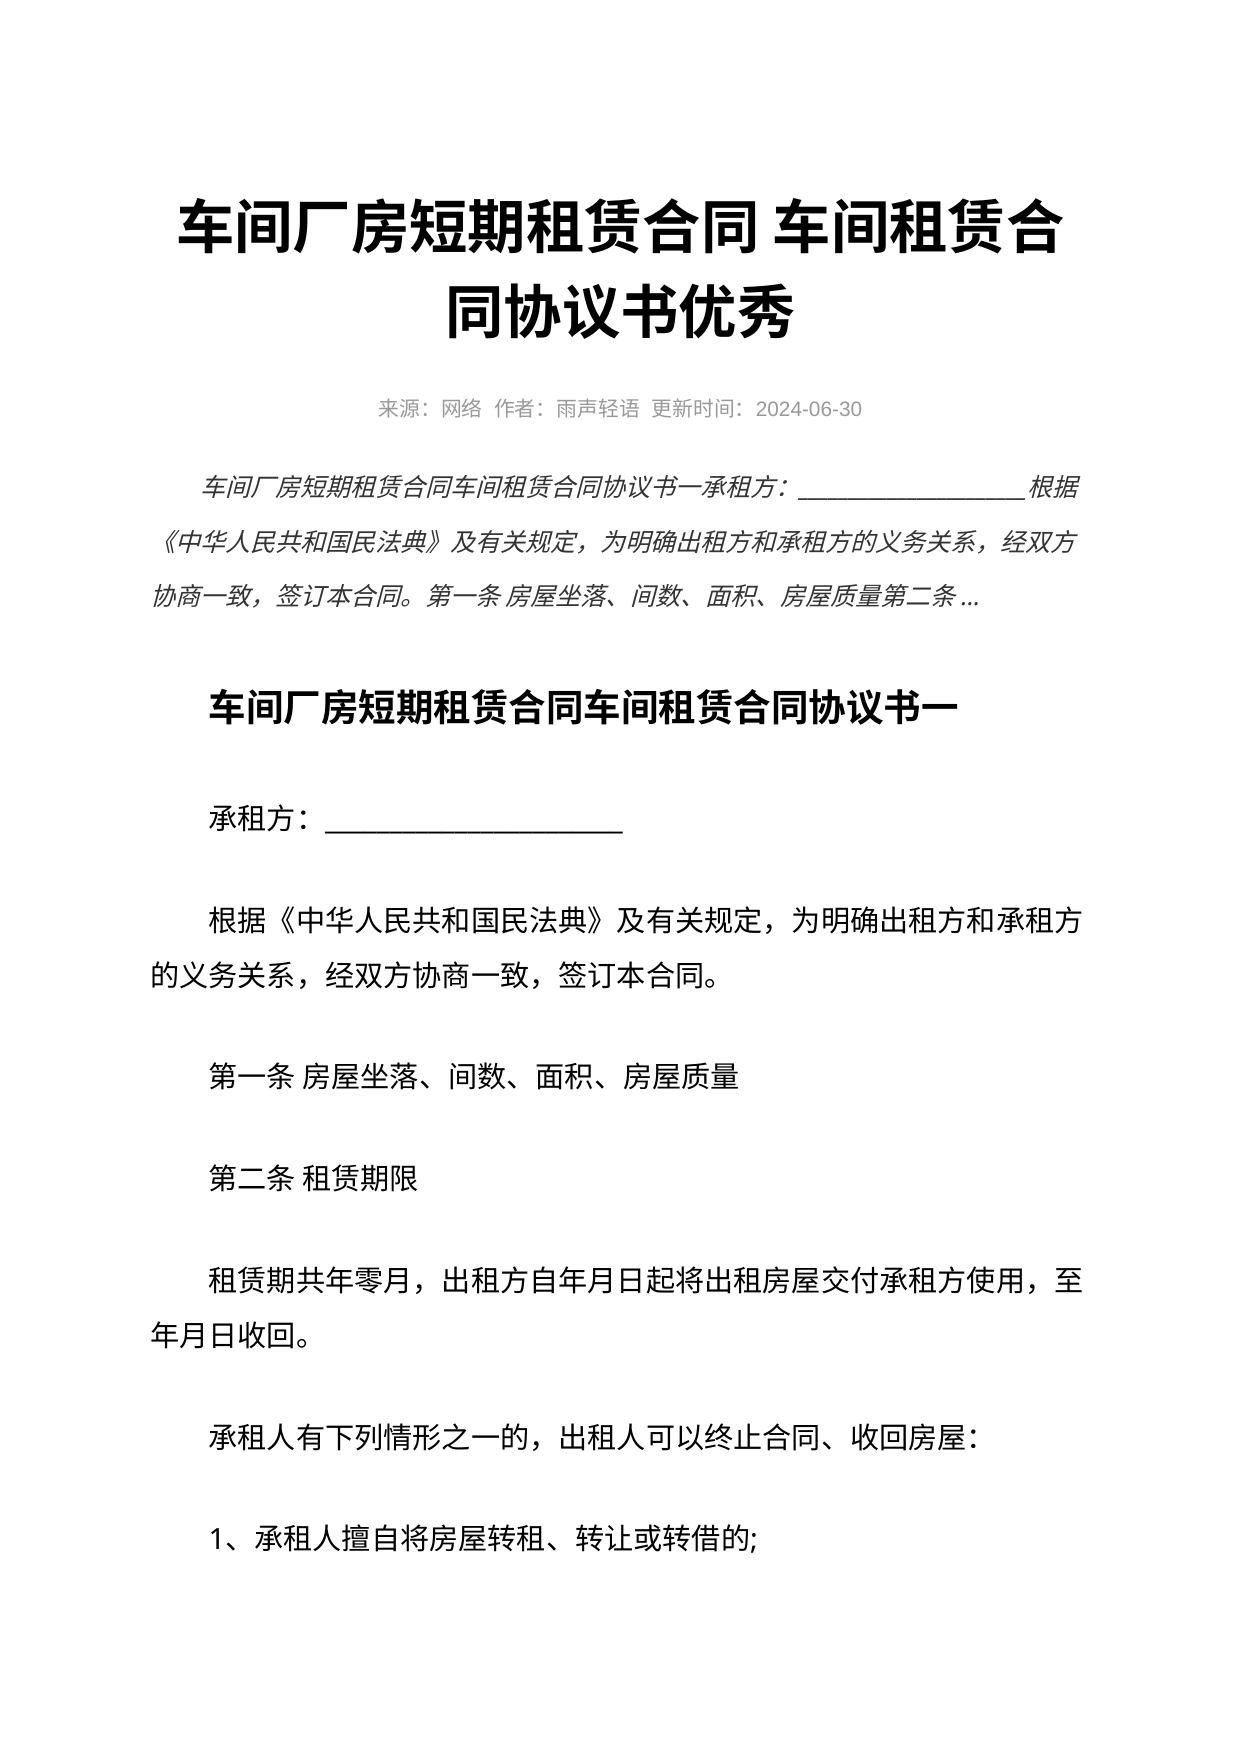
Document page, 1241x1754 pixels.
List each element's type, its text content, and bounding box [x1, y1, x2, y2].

text 第二条 租赁期限 [150, 1156, 1090, 1198]
text 租赁期共年零月，出租方自年月日起将出租房屋交付承租方使用，至年月日收回。 [150, 1257, 1090, 1355]
text 车间厂房短期租赁合同车间租赁合同协议书一承租方：_______________________根据《中华人民共和国民法典》及有关规定，为明确出租方和承租方的义务关系，经双方协商一致，签订本合同。第一条 房屋坐落、间数、面积、房屋质量第二条 ... [150, 468, 1090, 613]
text 根据《中华人民共和国民法典》及有关规定，为明确出租方和承租方的义务关系，经双方协商一致，签订本合同。 [150, 897, 1090, 994]
text 第一条 房屋坐落、间数、面积、房屋质量 [150, 1054, 1090, 1096]
text 车间厂房短期租赁合同车间租赁合同协议书一 [150, 678, 1090, 732]
text 承租人有下列情形之一的，出租人可以终止合同、收回房屋： [150, 1414, 1090, 1456]
text 来源：网络 作者：雨声轻语 更新时间：2024-06-30 [150, 397, 1090, 421]
text 承租方：_______________________ [150, 795, 1090, 838]
subtitle 车间厂房短期租赁合同 车间租赁合同协议书优秀 [150, 181, 1090, 350]
text 1、承租人擅自将房屋转租、转让或转借的; [150, 1516, 1090, 1558]
